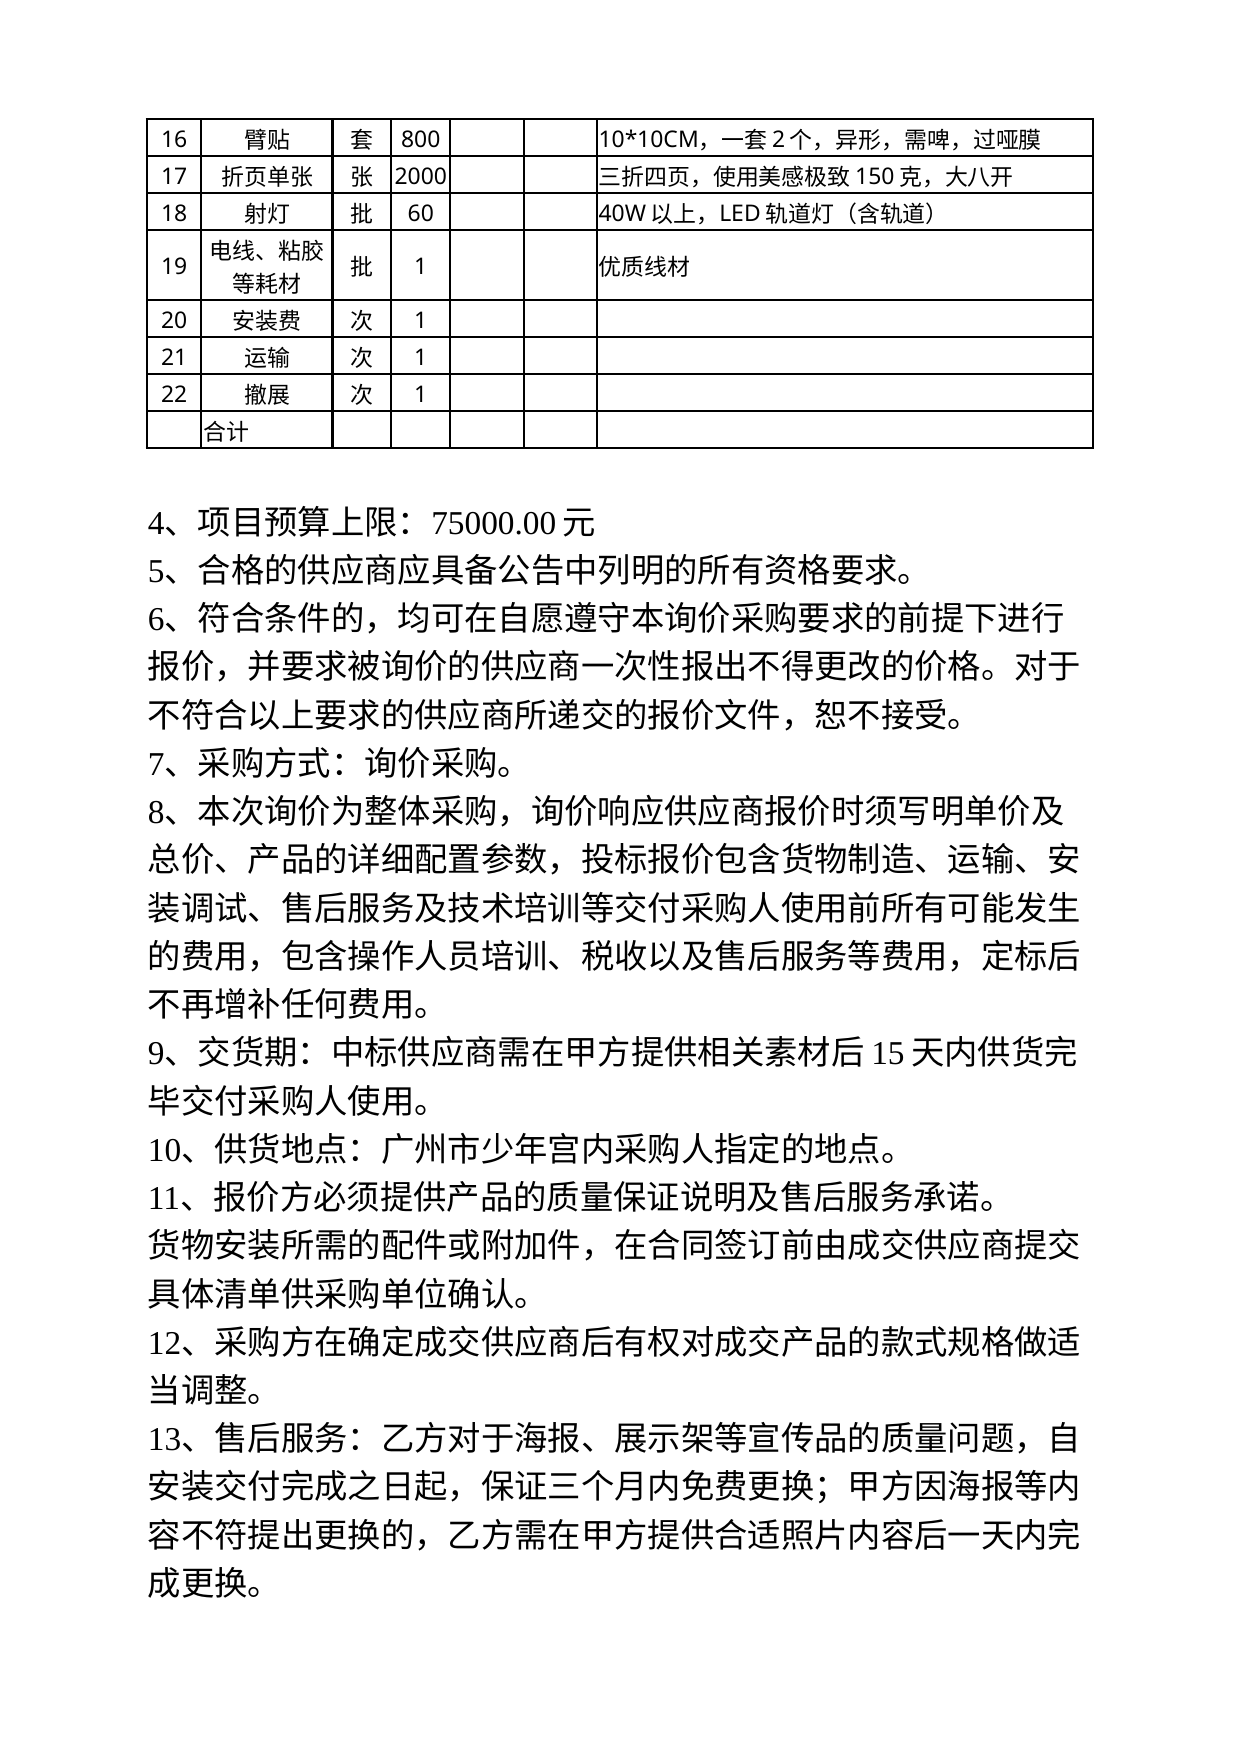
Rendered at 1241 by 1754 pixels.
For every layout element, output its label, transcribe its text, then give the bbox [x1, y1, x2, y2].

table_cell 批 [334, 194, 390, 229]
table_cell 1 [392, 338, 449, 373]
table_cell 优质线材 [598, 231, 1092, 299]
text 7、采购方式：询价采购。 [148, 737, 1093, 785]
table_cell [451, 194, 523, 229]
table_cell 批 [334, 231, 390, 299]
text 10、供货地点：广州市少年宫内采购人指定的地点。 [148, 1123, 1093, 1171]
table_cell [451, 338, 523, 373]
table_cell 60 [392, 194, 449, 229]
table_cell [334, 412, 390, 447]
text 11、报价方必须提供产品的质量保证说明及售后服务承诺。 [148, 1171, 1093, 1219]
table_cell 1 [392, 301, 449, 336]
table_cell 次 [334, 338, 390, 373]
table_cell 20 [148, 301, 200, 336]
table_cell [451, 301, 523, 336]
table_cell [598, 412, 1092, 447]
table_cell 40W以上，LED轨道灯（含轨道） [598, 194, 1092, 229]
table_cell [451, 375, 523, 410]
table_cell [525, 120, 596, 155]
table_cell 2000 [392, 157, 449, 192]
text 4、项目预算上限：75000.00元 [148, 496, 1093, 544]
table_cell [525, 157, 596, 192]
table_cell 射灯 [202, 194, 331, 229]
table_cell 撤展 [202, 375, 331, 410]
table_cell [451, 120, 523, 155]
table_cell 次 [334, 375, 390, 410]
table_cell [525, 375, 596, 410]
table_cell 臂贴 [202, 120, 331, 155]
text 6、符合条件的，均可在自愿遵守本询价采购要求的前提下进行报价，并要求被询价的供应商一次性报出不得更改的价格。对于不符合以上要求的供应商所递交的报价文件，恕不接受。 [148, 592, 1093, 737]
table_cell [598, 301, 1092, 336]
table_cell 21 [148, 338, 200, 373]
text 12、采购方在确定成交供应商后有权对成交产品的款式规格做适当调整。 [148, 1316, 1093, 1412]
table_cell [392, 412, 449, 447]
table_cell 800 [392, 120, 449, 155]
table_cell 1 [392, 231, 449, 299]
table_cell 合计 [202, 412, 331, 447]
table_cell 次 [334, 301, 390, 336]
table_cell [148, 412, 200, 447]
table_cell 1 [392, 375, 449, 410]
table_cell 19 [148, 231, 200, 299]
table_cell 张 [334, 157, 390, 192]
table_cell 16 [148, 120, 200, 155]
table_cell [525, 194, 596, 229]
table_cell 17 [148, 157, 200, 192]
text 8、本次询价为整体采购，询价响应供应商报价时须写明单价及总价、产品的详细配置参数，投标报价包含货物制造、运输、安装调试、售后服务及技术培训等交付采购人使用前所有可能发生的费用，包含操作人员培训、税收以及售后服务等费用，定标后不再增补任何费用。 [148, 785, 1093, 1026]
table_cell 安装费 [202, 301, 331, 336]
text 9、交货期：中标供应商需在甲方提供相关素材后15天内供货完毕交付采购人使用。 [148, 1026, 1093, 1123]
table_cell 套 [334, 120, 390, 155]
table_cell [525, 338, 596, 373]
table_cell 三折四页，使用美感极致150克，大八开 [598, 157, 1092, 192]
table_cell 10*10CM，一套2个，异形，需啤，过哑膜 [598, 120, 1092, 155]
table_cell [451, 412, 523, 447]
table_cell 18 [148, 194, 200, 229]
table_cell 运输 [202, 338, 331, 373]
text 货物安装所需的配件或附加件，在合同签订前由成交供应商提交具体清单供采购单位确认。 [148, 1219, 1093, 1316]
table_cell [451, 231, 523, 299]
table_cell [598, 338, 1092, 373]
table_cell [451, 157, 523, 192]
table_cell 电线、粘胶等耗材 [202, 231, 331, 299]
table_cell [598, 375, 1092, 410]
table_cell [525, 412, 596, 447]
table_cell [525, 231, 596, 299]
table_cell [525, 301, 596, 336]
text 5、合格的供应商应具备公告中列明的所有资格要求。 [148, 544, 1093, 592]
text 13、售后服务：乙方对于海报、展示架等宣传品的质量问题，自安装交付完成之日起，保证三个月内免费更换；甲方因海报等内容不符提出更换的，乙方需在甲方提供合适照片内容后一天内完成更换。 [148, 1412, 1093, 1605]
table_cell 22 [148, 375, 200, 410]
table_cell 折页单张 [202, 157, 331, 192]
